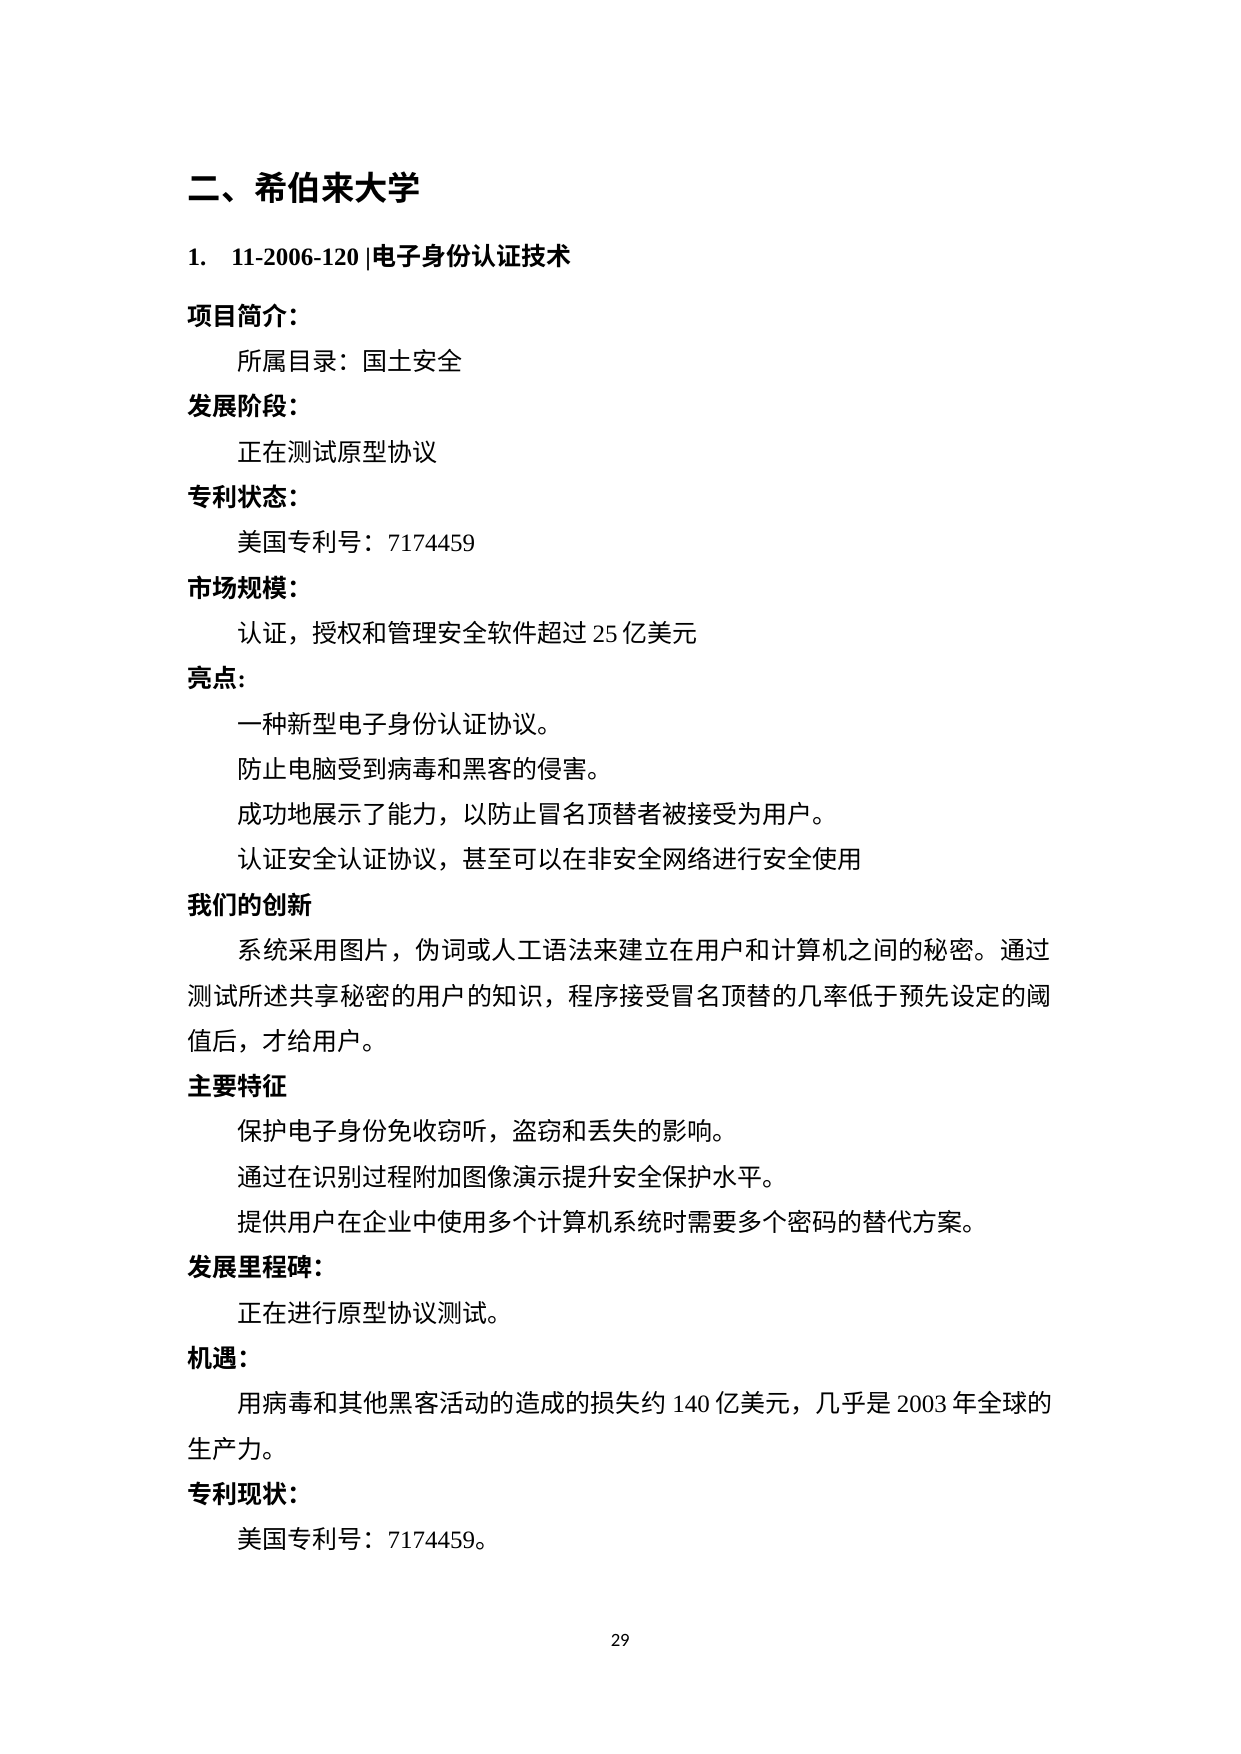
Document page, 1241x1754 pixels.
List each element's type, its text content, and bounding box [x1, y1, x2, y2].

text 美国专利号：7174459。 [187, 1520, 1053, 1556]
text 正在测试原型协议 [187, 432, 1053, 468]
text 我们的创新 [187, 885, 1053, 922]
text 正在进行原型协议测试。 [187, 1293, 1053, 1329]
subtitle 11-2006-120 |电子身份认证技术 [187, 222, 1053, 287]
text 市场规模： [187, 568, 1053, 604]
text 机遇： [187, 1338, 1053, 1375]
text 所属目录：国土安全 [187, 342, 1053, 378]
text 成功地展示了能力，以防止冒名顶替者被接受为用户。 [187, 795, 1053, 831]
text 发展阶段： [187, 387, 1053, 423]
text 认证安全认证协议，甚至可以在非安全网络进行安全使用 [187, 840, 1053, 876]
text 一种新型电子身份认证协议。 [187, 704, 1053, 740]
text 美国专利号：7174459 [187, 523, 1053, 559]
text 专利现状： [187, 1474, 1053, 1511]
text 项目简介： [187, 296, 1053, 332]
text 发展里程碑： [187, 1248, 1053, 1284]
text 主要特征 [187, 1067, 1053, 1103]
text 认证，授权和管理安全软件超过25亿美元 [187, 613, 1053, 650]
text 提供用户在企业中使用多个计算机系统时需要多个密码的替代方案。 [187, 1202, 1053, 1239]
text 通过在识别过程附加图像演示提升安全保护水平。 [187, 1157, 1053, 1193]
text 用病毒和其他黑客活动的造成的损失约140亿美元，几乎是2003年全球的生产力。 [187, 1384, 1053, 1465]
text 专利状态： [187, 477, 1053, 514]
subtitle 二、希伯来大学 [187, 162, 1053, 210]
text 保护电子身份免收窃听，盗窃和丢失的影响。 [187, 1112, 1053, 1148]
text 系统采用图片，伪词或人工语法来建立在用户和计算机之间的秘密。通过测试所述共享秘密的用户的知识，程序接受冒名顶替的几率低于预先设定的阈值后，才给用户。 [187, 931, 1053, 1057]
text 亮点: [187, 659, 1053, 695]
text 防止电脑受到病毒和黑客的侵害。 [187, 749, 1053, 786]
